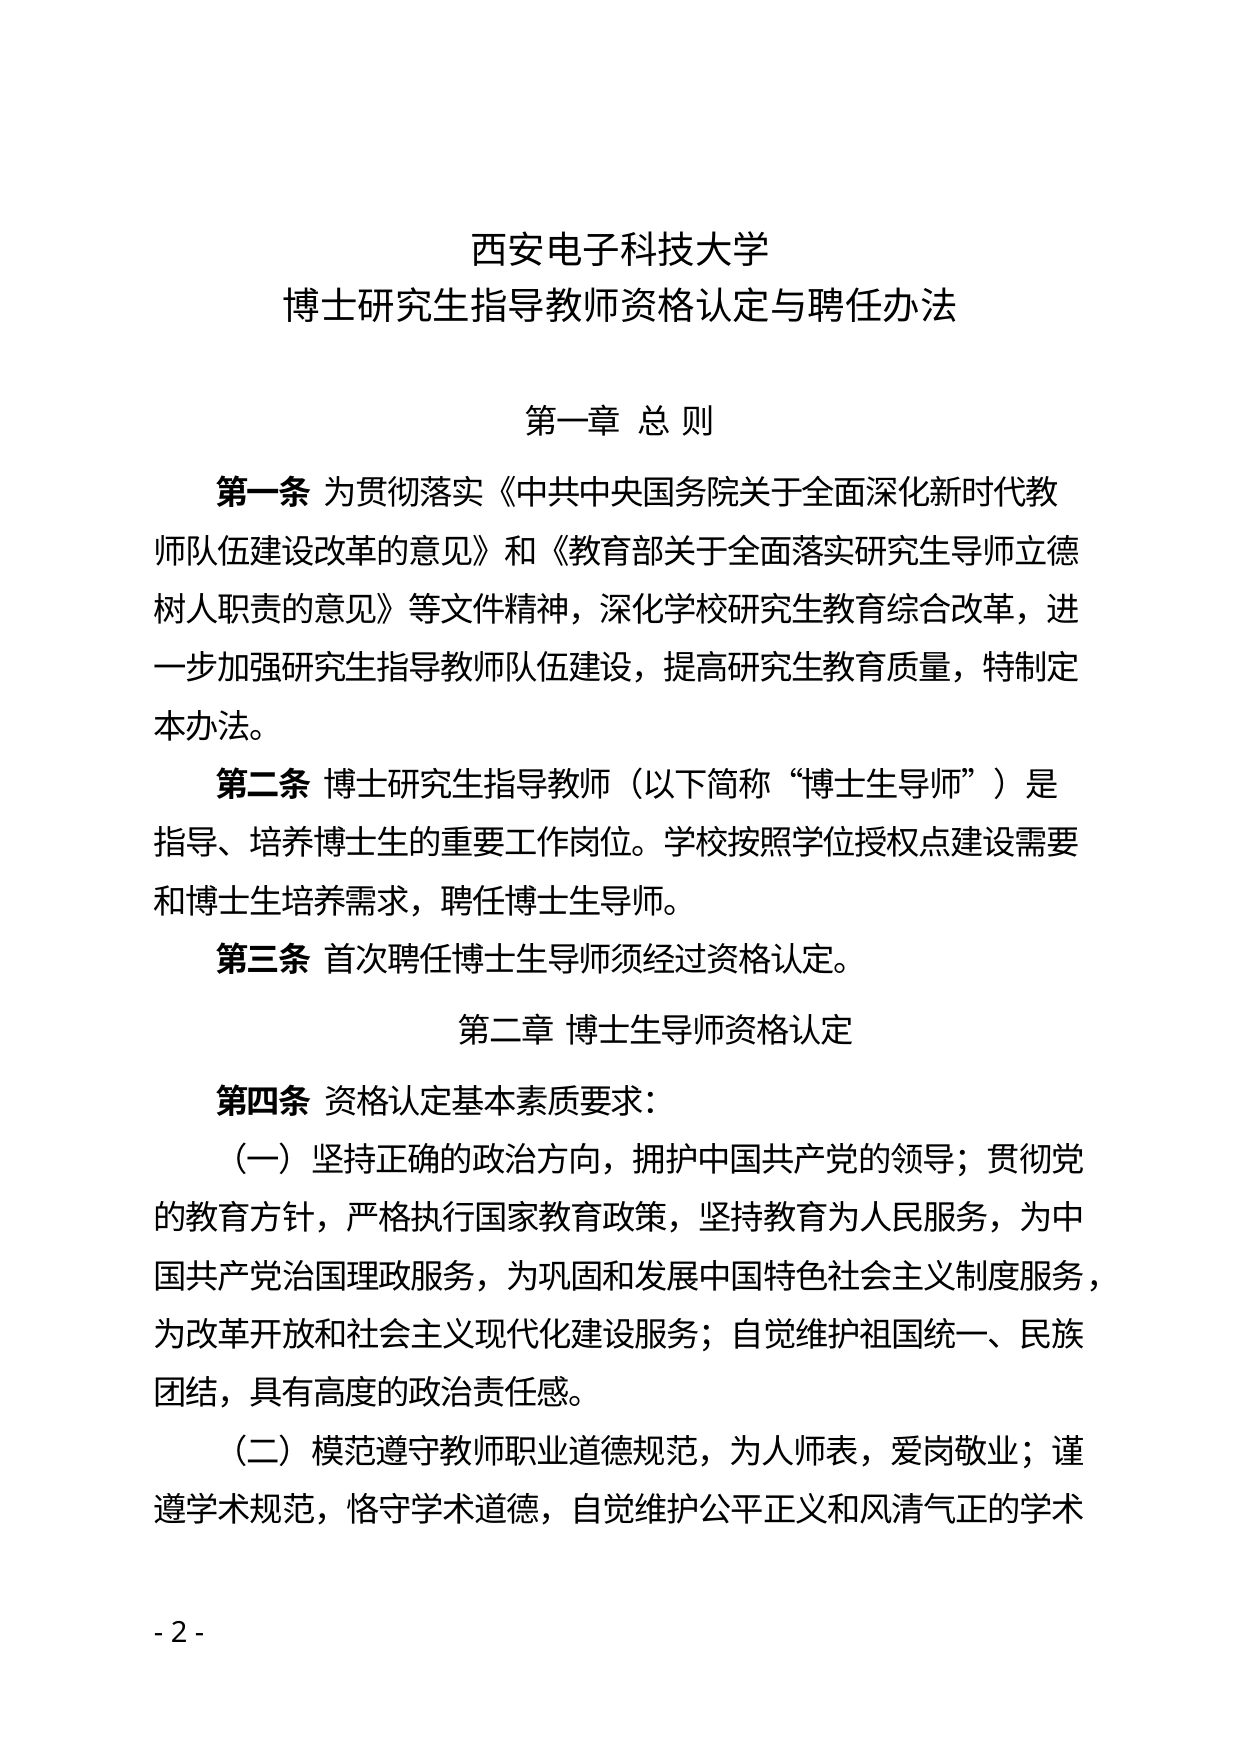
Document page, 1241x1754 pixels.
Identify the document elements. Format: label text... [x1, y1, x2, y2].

text （一）坚持正确的政治方向，拥护中国共产党的领导；贯彻党的教育方针，严格执行国家教育政策，坚持教育为人民服务，为中国共产党治国理政服务，为巩固和发展中国特色社会主义制度服务，为改革开放和社会主义现代化建设服务；自觉维护祖国统一、民族团结，具有高度的政治责任感。 [153, 1125, 1087, 1416]
text 第一章 总 则 [153, 387, 1087, 446]
text 第二条 博士研究生指导教师（以下简称“博士生导师”）是指导、培博士生的重要工作岗位。学校按照学位授权点建设需要博士生培养需求，聘博士生导师。 [153, 750, 1087, 925]
text 西安电子科技大学 [153, 218, 1087, 275]
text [153, 1416, 1087, 1533]
text 第一条 为贯彻落实《中共中央国务院关于全面深化新时代教师队伍建设改革的意见》和《教育部关于全面落实研究生导师立德树人职责的意见》等文件精神，深化学校研究生教育综合改革，进一步加强研究生指导教师队伍建设，提高研究生教育质量，特制定本办法。 [153, 458, 1087, 750]
text 博士研究生指导教师资格认定与聘任办法 [153, 275, 1087, 331]
text 第三条 首次聘博士生导师须经过资格认定。 [153, 925, 1087, 983]
text 第四条 资格认定基本素质要求： [153, 1066, 1087, 1125]
text 第二章 博士生导师资格认定 [153, 996, 1087, 1054]
